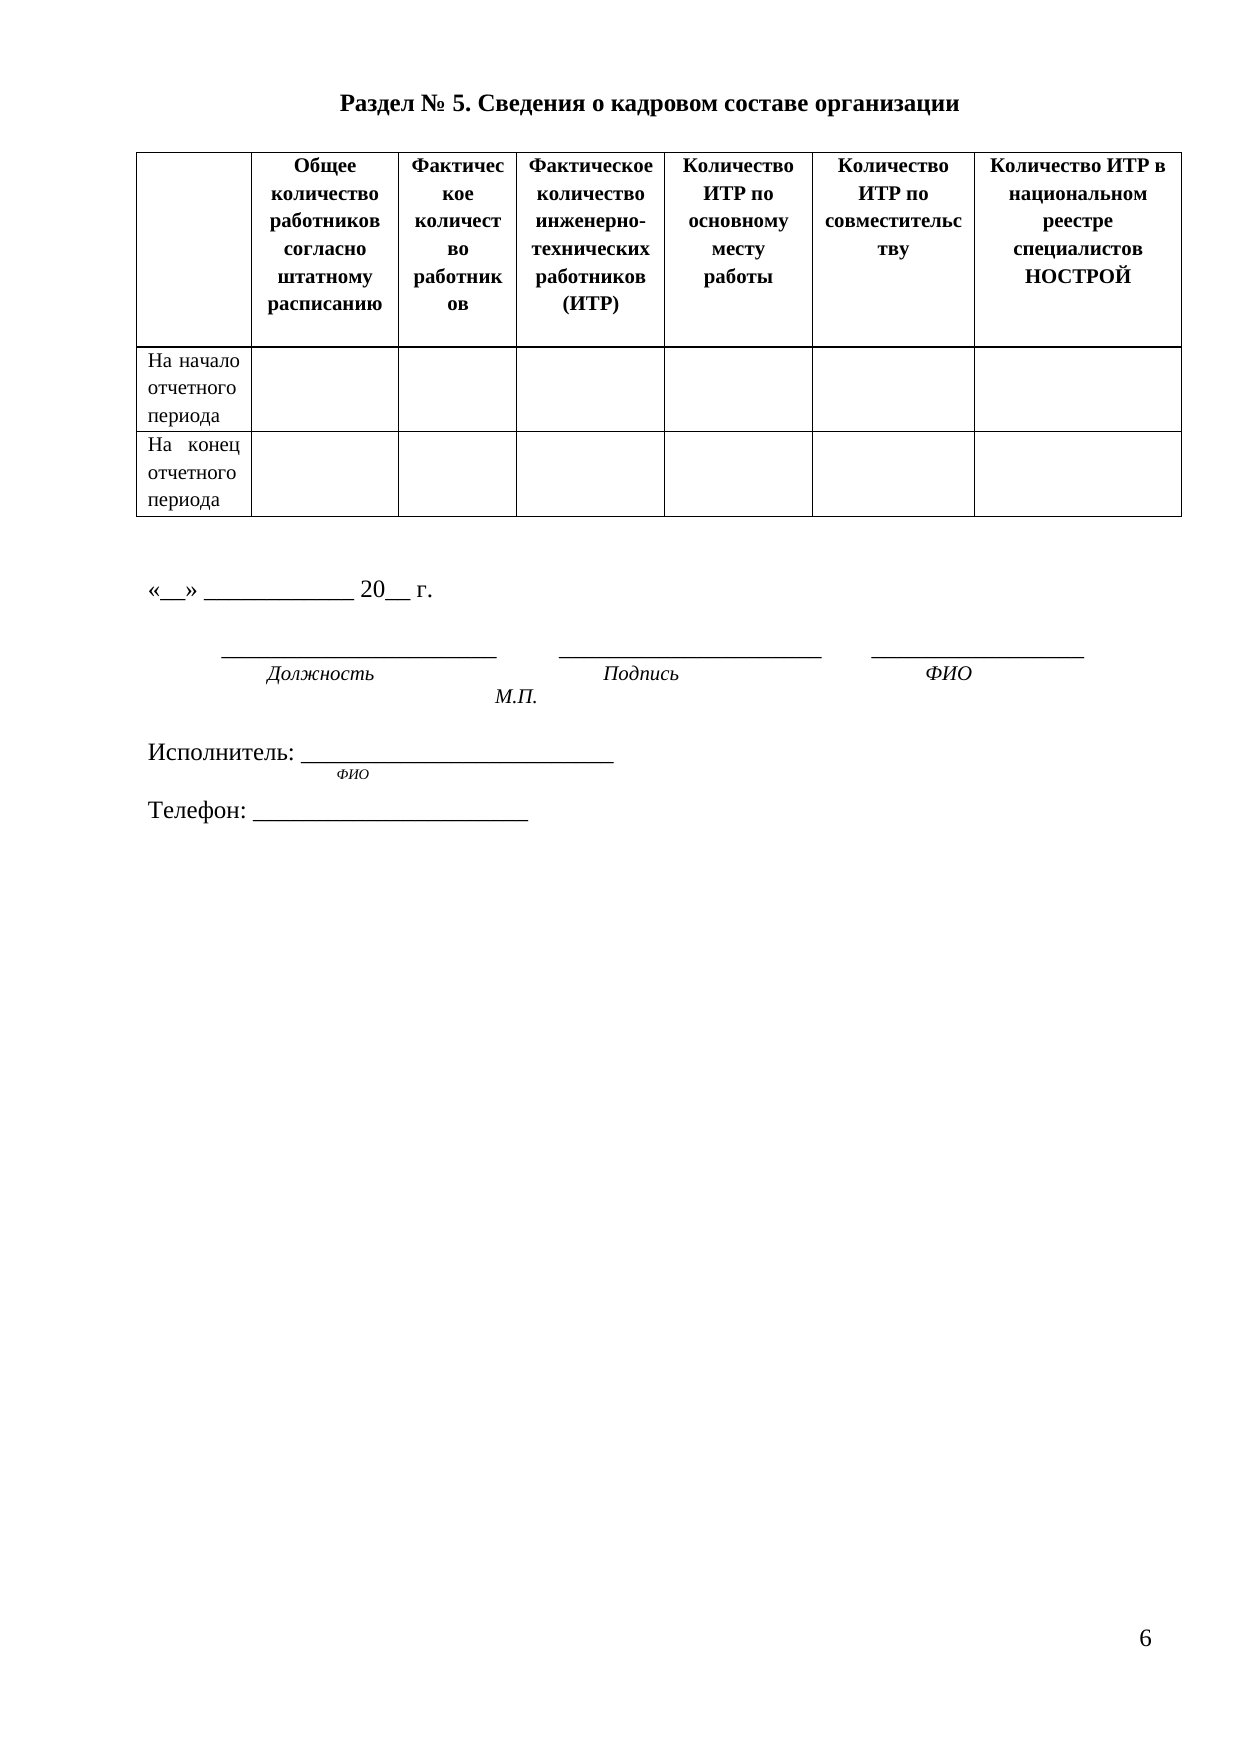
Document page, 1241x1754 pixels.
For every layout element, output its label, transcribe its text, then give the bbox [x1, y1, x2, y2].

table_cell На начало отчетного периода [137, 348, 251, 431]
table_cell [399, 432, 516, 516]
table_header Фактическое количество работников [399, 153, 516, 346]
table_header Фактическое количество инженерно- технических работников (ИТР) [517, 153, 664, 346]
table_header Количество ИТР в национальном реестре специалистов НОСТРОЙ [975, 153, 1181, 346]
table_cell [665, 432, 812, 516]
text ______________________ _____________________ _________________ [148, 632, 1152, 660]
table_cell [975, 432, 1181, 516]
text ФИО [148, 766, 1152, 795]
table_cell [975, 348, 1181, 431]
text «__» ____________ 20__ г. [148, 574, 1152, 603]
table_header [137, 153, 251, 346]
table_cell [252, 348, 398, 431]
table_cell [517, 348, 664, 431]
table_cell [399, 348, 516, 431]
table_header Количество ИТР по совместительству [813, 153, 974, 346]
table_cell [665, 348, 812, 431]
text М.П. [148, 684, 1152, 708]
table_cell [813, 348, 974, 431]
table_cell На конец отчетного периода [137, 432, 251, 516]
subtitle Раздел № 5. Сведения о кадровом составе организации [148, 88, 1152, 117]
table_cell [252, 432, 398, 516]
table_header Количество ИТР по основному месту работы [665, 153, 812, 346]
table_cell [813, 432, 974, 516]
table_header Общее количество работников согласно штатному расписанию [252, 153, 398, 346]
text Телефон: ______________________ [148, 795, 1152, 823]
text Исполнитель: _________________________ [148, 737, 1152, 766]
text Должность Подпись ФИО [148, 660, 1152, 684]
table_cell [517, 432, 664, 516]
